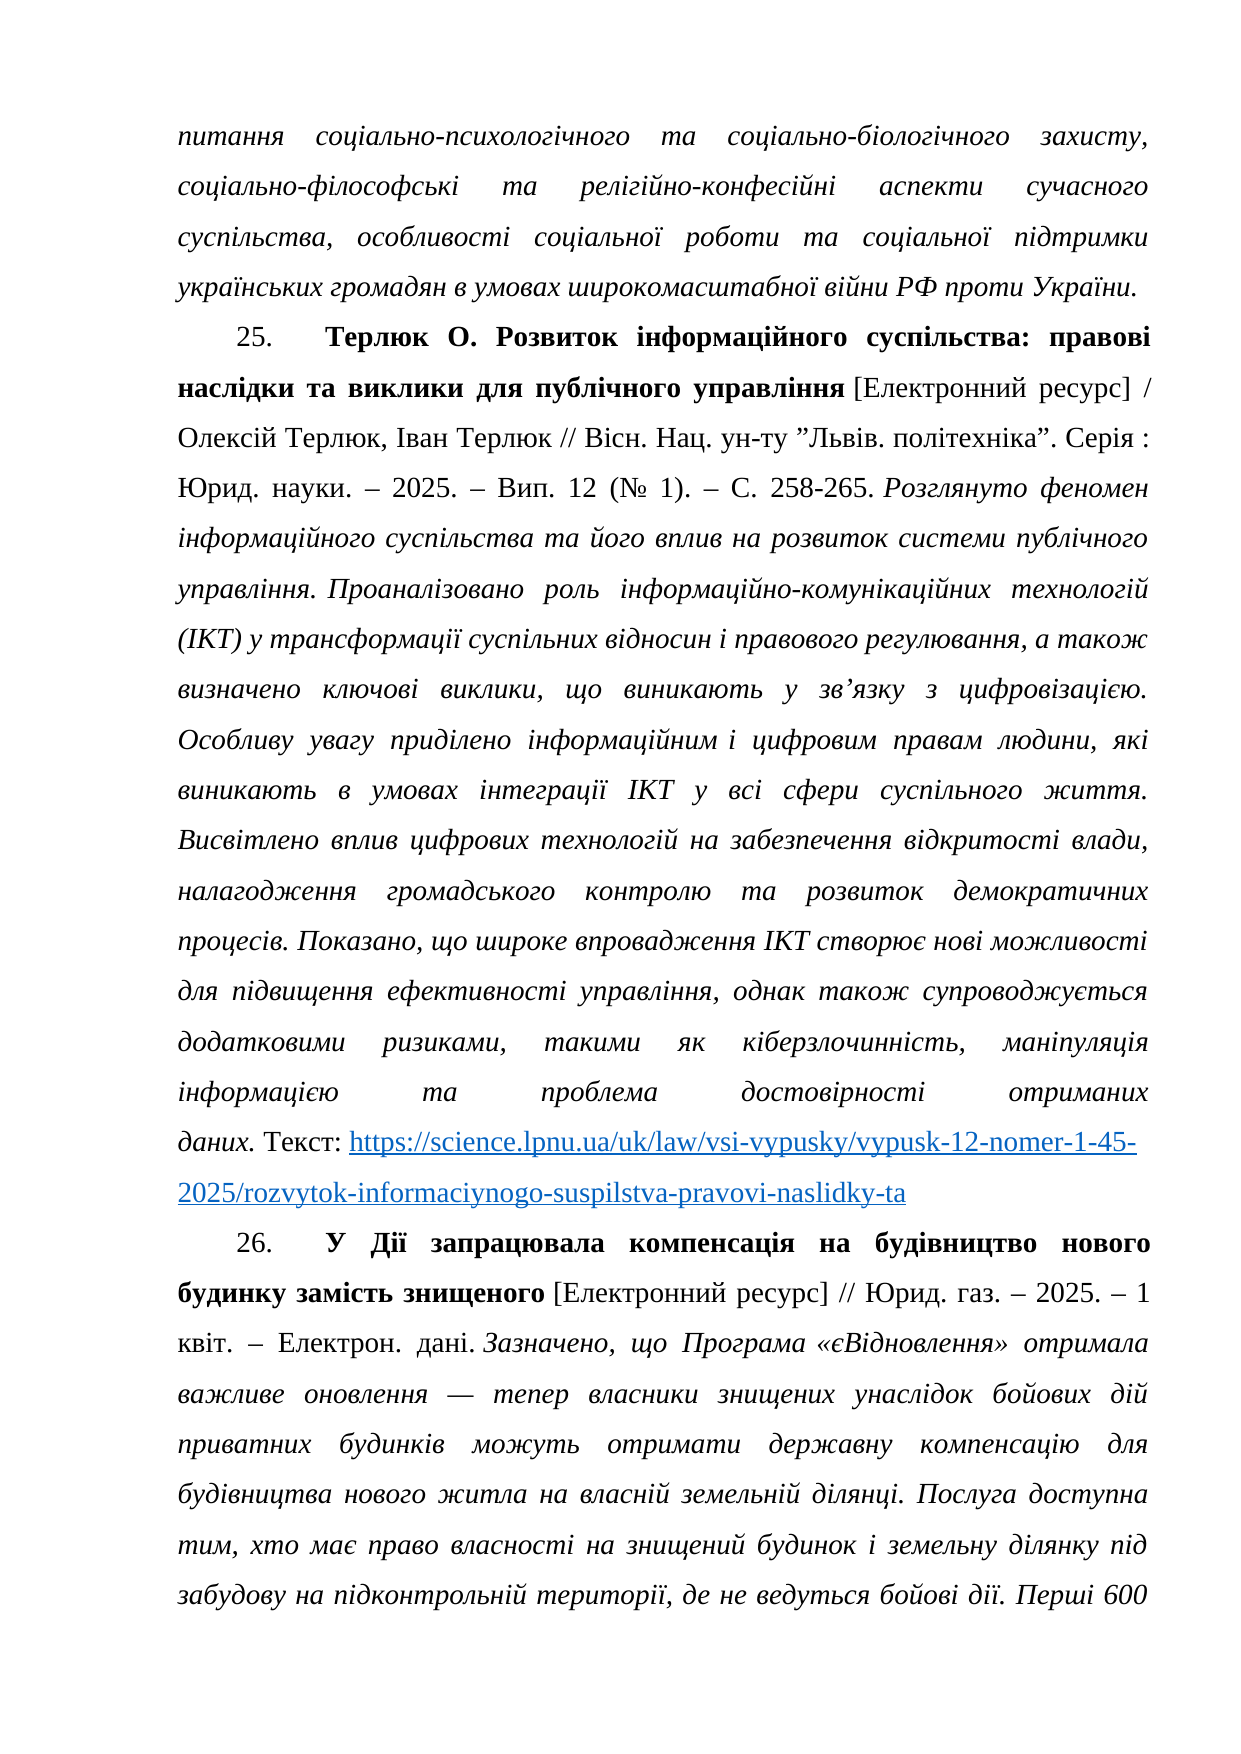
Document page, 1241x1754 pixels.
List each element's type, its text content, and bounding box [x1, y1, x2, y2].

list Терлюк О. Розвиток інформаційного суспільства: правові наслідки та виклики для публічного управління [Електронний ресурс] / Олексій Терлюк, Іван Терлюк // Вісн. Нац. ун-ту ”Львів. політехніка”. Серія : Юрид. науки. – 2025. – Вип. 12 (№ 1). – С. 258-265. Розглянуто феномен інформаційного суспільства та його вплив на розвиток системи публічного управління. Проаналізовано роль інформаційно-комунікаційних технологій (ІКТ) у трансформації суспільних відносин і правового регулювання, а також визначено ключові виклики, що виникають у зв’язку з цифровізацією. Особливу увагу приділено інформаційним і цифровим правам людини, які виникають в умовах інтеграції ІКТ у всі сфери суспільного життя. Висвітлено вплив цифрових технологій на забезпечення відкритості влади, налагодження громадського контролю та розвиток демократичних процесів. Показано, що широке впровадження ІКТ створює нові можливості для підвищення ефективності управління, однак також супроводжується додатковими ризиками, такими як кіберзлочинність, маніпуляція інформацією та проблема достовірності отриманих даних. Текст: https://science.lpnu.ua/uk/law/vsi-vypusky/vypusk-12-nomer-1-45-2025/rozvytok-informaciynogo-suspilstva-pravovi-naslidky-ta [177, 319, 1152, 1208]
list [177, 118, 1152, 303]
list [177, 1225, 1152, 1611]
